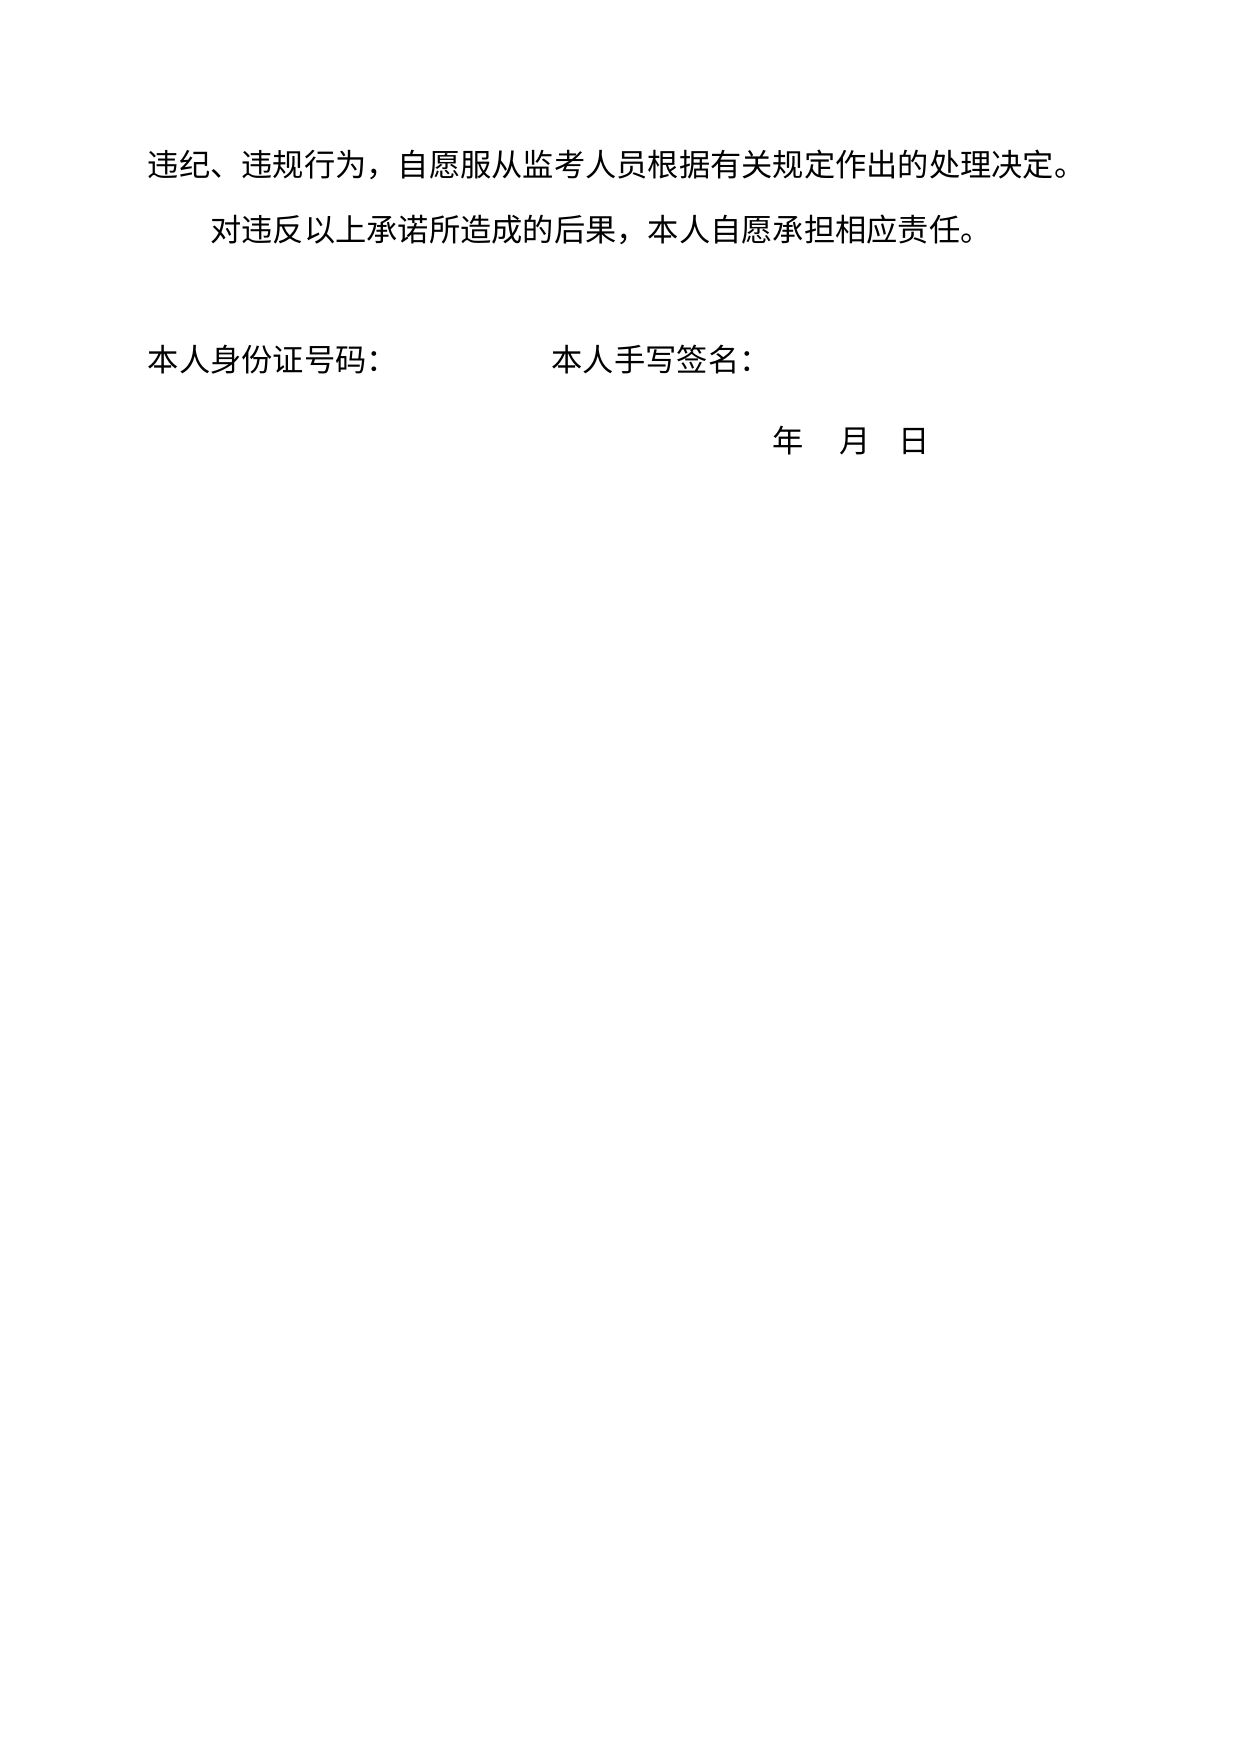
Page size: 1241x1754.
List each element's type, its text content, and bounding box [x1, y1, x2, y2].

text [148, 130, 1092, 195]
text 本人身份证号码： 本人手写签名： [148, 325, 1092, 390]
text 年 月 日 [148, 406, 1092, 471]
text 对违反以上承诺所造成的后果，本人自愿承担相应责任。 [148, 195, 1092, 260]
